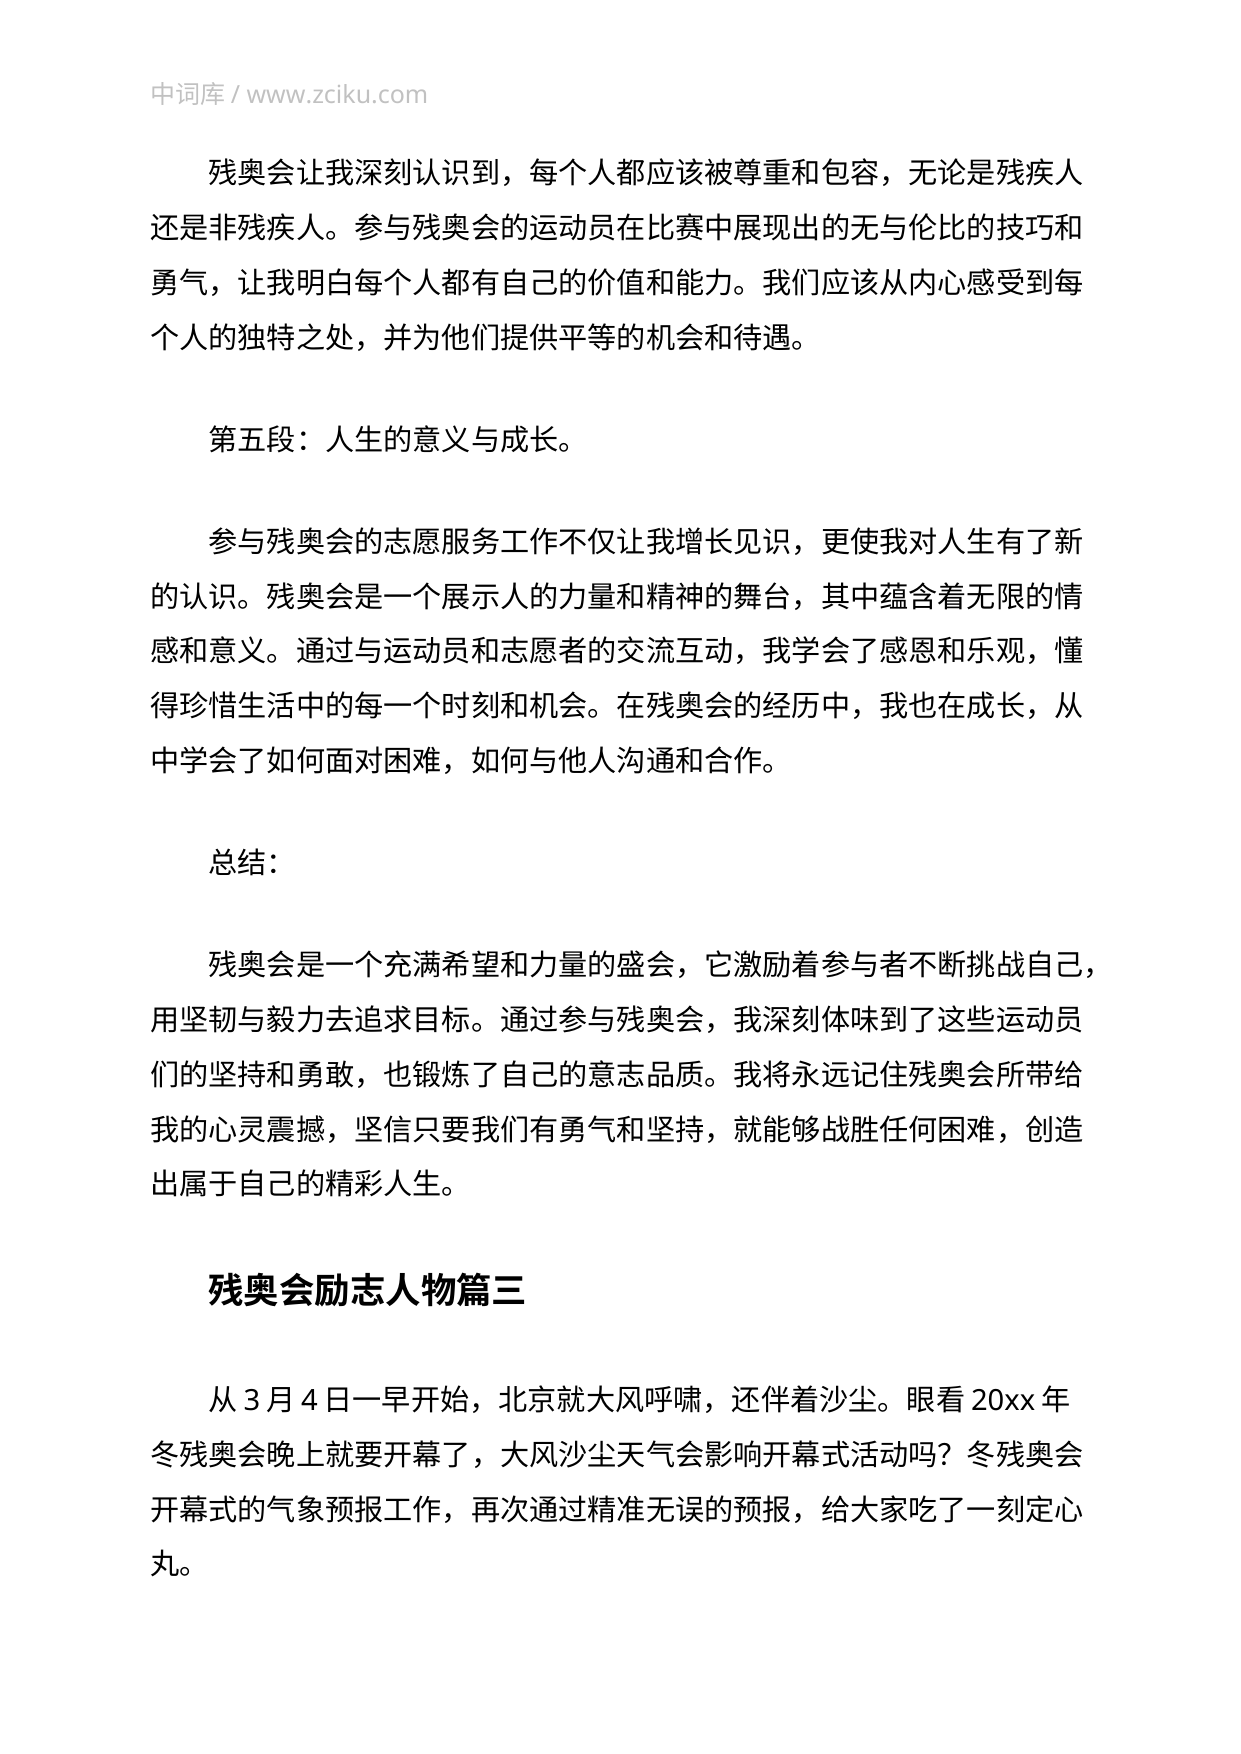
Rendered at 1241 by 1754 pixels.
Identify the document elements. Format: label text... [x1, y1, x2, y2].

text 残奥会是一个充满希望和力量的盛会，它激励着参与者不断挑战自己，用坚韧与毅力去追求目标。通过参与残奥会，我深刻体味到了这些运动员们的坚持和勇敢，也锻炼了自己的意志品质。我将永远记住残奥会所带给我的心灵震撼，坚信只要我们有勇气和坚持，就能够战胜任何困难，创造出属于自己的精彩人生。 [150, 941, 1090, 1203]
text 第五段：人生的意义与成长。 [150, 416, 1090, 459]
text 总结： [150, 839, 1090, 882]
text 残奥会让我深刻认识到，每个人都应该被尊重和包容，无论是残疾人还是非残疾人。参与残奥会的运动员在比赛中展现出的无与伦比的技巧和勇气，让我明白每个人都有自己的价值和能力。我们应该从内心感受到每个人的独特之处，并为他们提供平等的机会和待遇。 [150, 150, 1090, 357]
text 残奥会励志人物篇三 [150, 1263, 1090, 1314]
text 从3月4日一早开始，北京就大风呼啸，还伴着沙尘。眼看20xx年冬残奥会晚上就要开幕了，大风沙尘天气会影响开幕式活动吗？冬残奥会开幕式的气象预报工作，再次通过精准无误的预报，给大家吃了一刻定心丸。 [150, 1376, 1090, 1583]
text 参与残奥会的志愿服务工作不仅让我增长见识，更使我对人生有了新的认识。残奥会是一个展示人的力量和精神的舞台，其中蕴含着无限的情感和意义。通过与运动员和志愿者的交流互动，我学会了感恩和乐观，懂得珍惜生活中的每一个时刻和机会。在残奥会的经历中，我也在成长，从中学会了如何面对困难，如何与他人沟通和合作。 [150, 518, 1090, 780]
